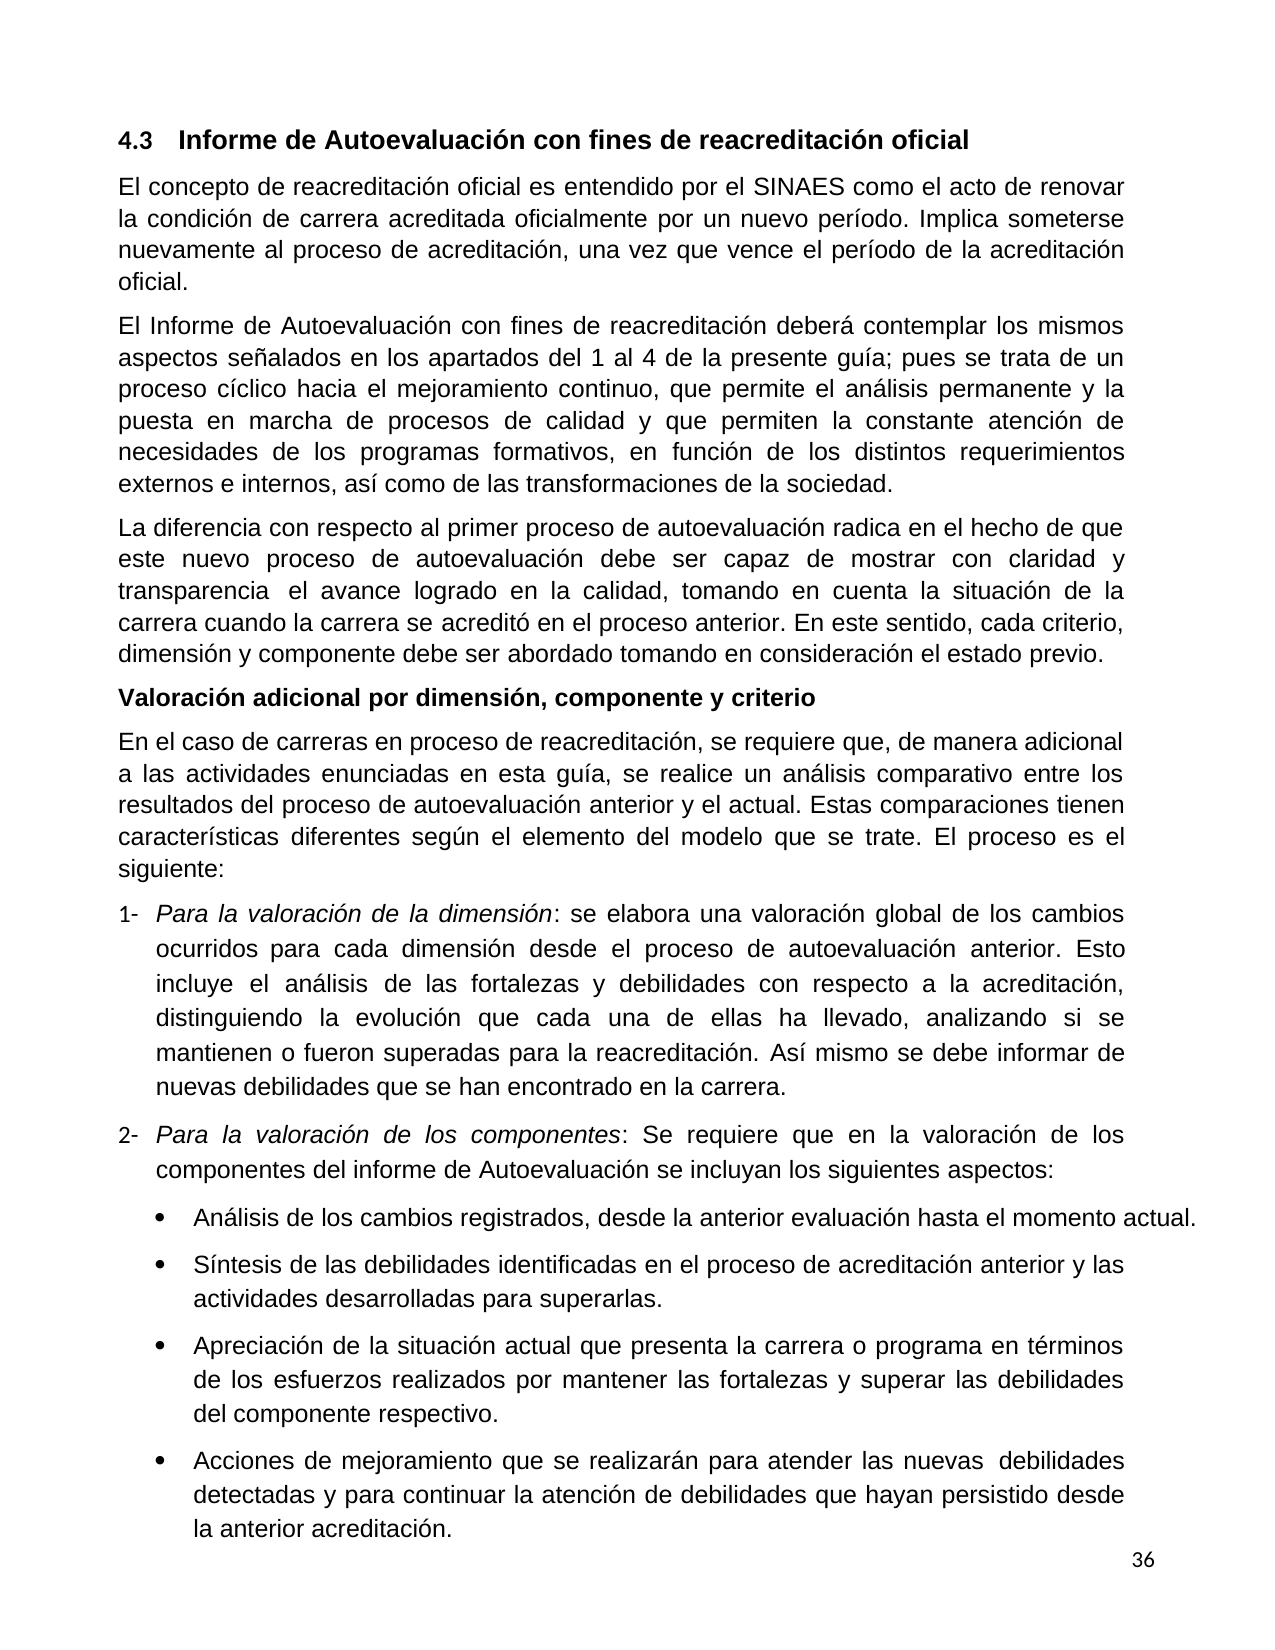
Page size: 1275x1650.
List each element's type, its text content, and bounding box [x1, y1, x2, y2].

list Análisis de los cambios registrados, desde la anterior evaluación hasta el momento actual. [155, 1202, 1237, 1231]
list Apreciación de la situación actual que presenta la carrera o programa en términos de los esfuerzos realizados por mantener las fortalezas y superar las debilidades del componente respectivo. [156, 1331, 1125, 1427]
text El concepto de reacreditación oficial es entendido por el SINAES como el acto de renovar la condición de carrera acreditada oficialmente por un nuevo período. Implica someterse nuevamente al proceso de acreditación, una vez que vence el período de la acreditación oficial. [118, 172, 1125, 296]
text La diferencia con respecto al primer proceso de autoevaluación radica en el hecho de que este nuevo proceso de autoevaluación debe ser capaz de mostrar con claridad y transparencia el avance logrado en la calidad, tomando en cuenta la situación de la carrera cuando la carrera se acreditó en el proceso anterior. En este sentido, cada criterio, dimensión y componente debe ser abordado tomando en consideración el estado previo. [118, 513, 1125, 668]
list Síntesis de las debilidades identificadas en el proceso de acreditación anterior y las actividades desarrolladas para superarlas. [156, 1250, 1125, 1313]
list Para la valoración de los componentes: Se requiere que en la valoración de los componentes del informe de Autoevaluación se incluyan los siguientes aspectos: [118, 1119, 1125, 1184]
subtitle Informe de Autoevaluación con fines de reacreditación oficial [118, 123, 1237, 156]
subtitle Valoración adicional por dimensión, componente y criterio [118, 683, 1237, 712]
list Acciones de mejoramiento que se realizarán para atender las nuevas debilidades detectadas y para continuar la atención de debilidades que hayan persistido desde la anterior acreditación. [156, 1446, 1126, 1542]
text El Informe de Autoevaluación con fines de reacreditación deberá contemplar los mismos aspectos señalados en los apartados del 1 al 4 de la presente guía; pues se trata de un proceso cíclico hacia el mejoramiento continuo, que permite el análisis permanente y la puesta en marcha de procesos de calidad y que permiten la constante atención de necesidades de los programas formativos, en función de los distintos requerimientos externos e internos, así como de las transformaciones de la sociedad. [118, 311, 1126, 497]
list Para la valoración de la dimensión: se elabora una valoración global de los cambios ocurridos para cada dimensión desde el proceso de autoevaluación anterior. Esto incluye el análisis de las fortalezas y debilidades con respecto a la acreditación, distinguiendo la evolución que cada una de ellas ha llevado, analizando si se mantienen o fueron superadas para la reacreditación. Así mismo se debe informar de nuevas debilidades que se han encontrado en la carrera. [118, 898, 1126, 1101]
text En el caso de carreras en proceso de reacreditación, se requiere que, de manera adicional a las actividades enunciadas en esta guía, se realice un análisis comparativo entre los resultados del proceso de autoevaluación anterior y el actual. Estas comparaciones tienen características diferentes según el elemento del modelo que se trate. El proceso es el siguiente: [118, 727, 1125, 882]
